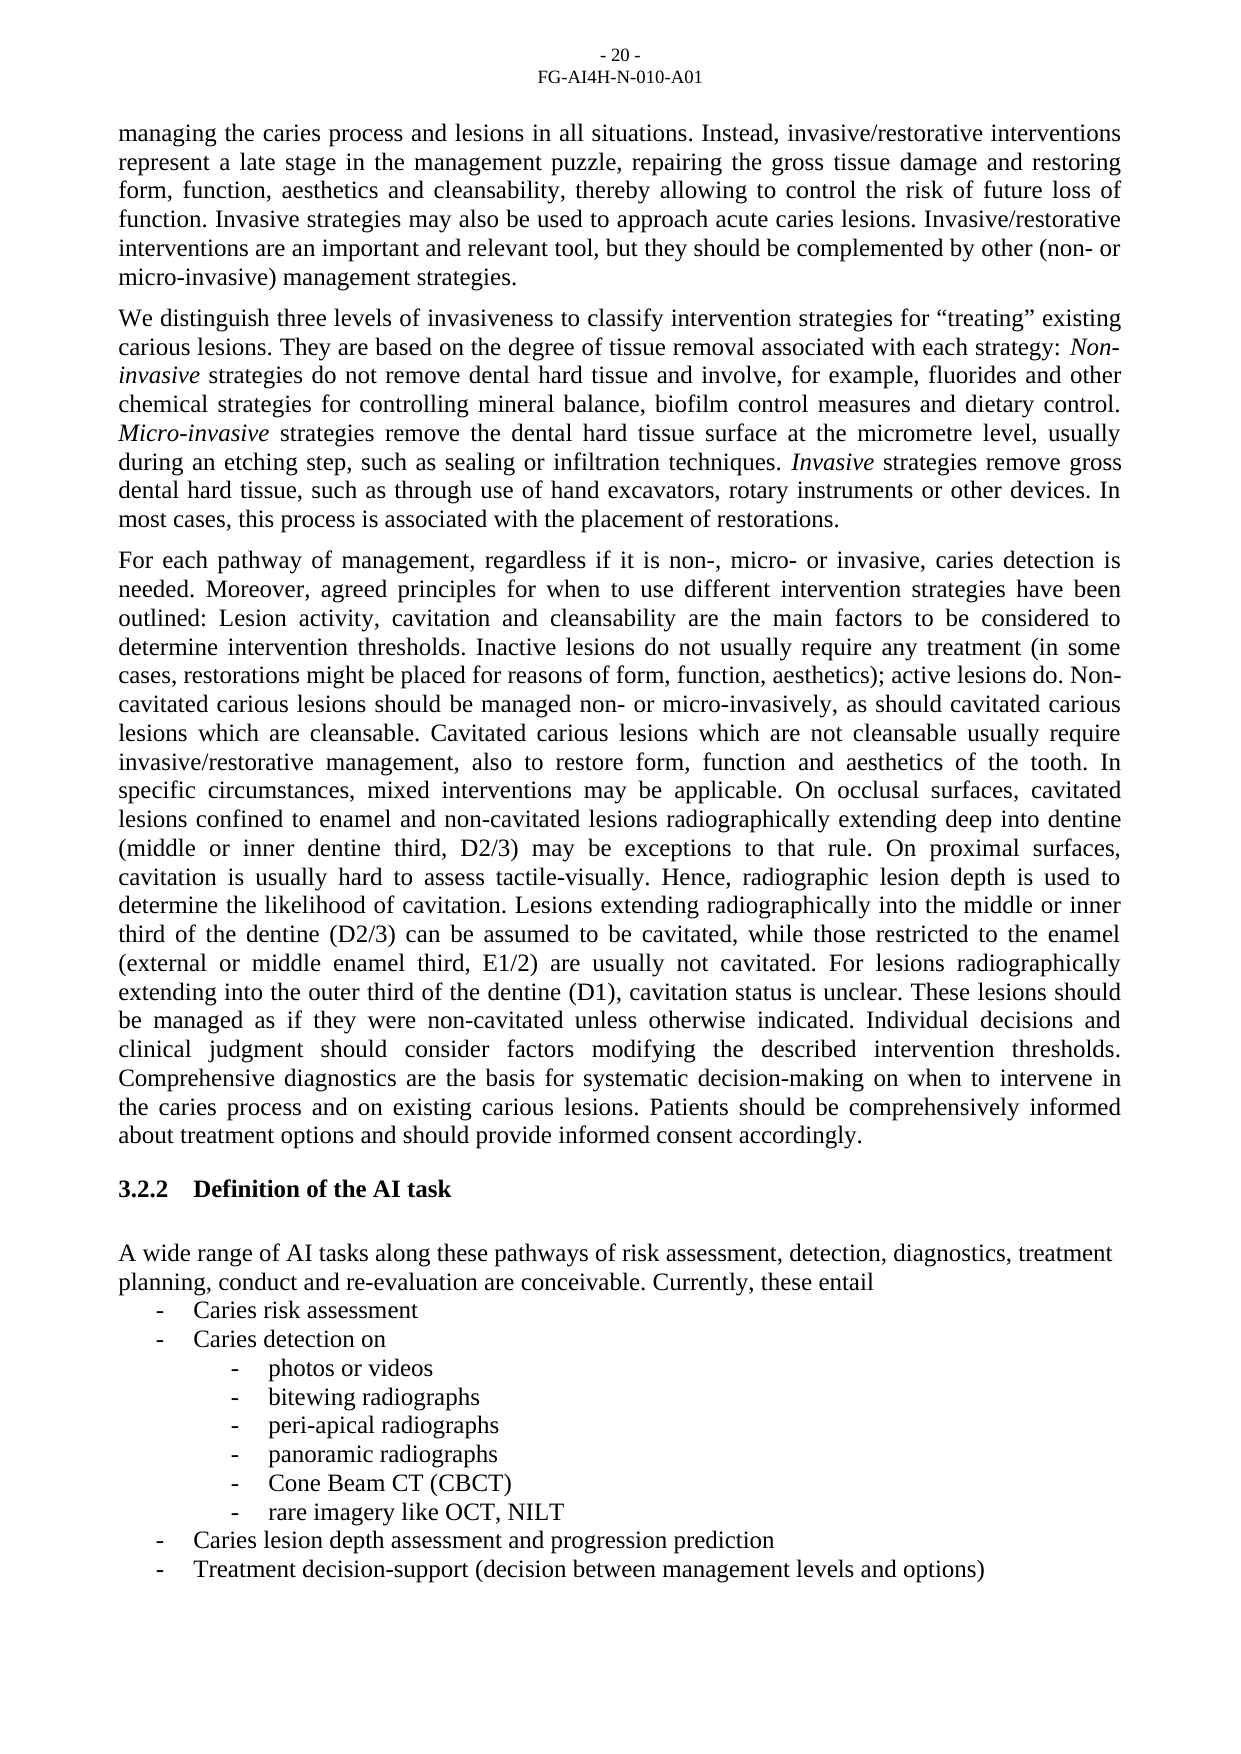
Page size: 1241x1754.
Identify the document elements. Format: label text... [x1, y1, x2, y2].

list Treatment decision-support (decision between management levels and options) [156, 1554, 1122, 1583]
text We distinguish three levels of invasiveness to classify intervention strategies for “treating” existing carious lesions. They are based on the degree of tissue removal associated with each strategy: Non-invasive strategies do not remove dental hard tissue and involve, for example, fluorides and other chemical strategies for controlling mineral balance, biofilm control measures and dietary control. Micro-invasive strategies remove the dental hard tissue surface at the micrometre level, usually during an etching step, such as sealing or infiltration techniques. Invasive strategies remove gross dental hard tissue, such as through use of hand excavators, rotary instruments or other devices. In most cases, this process is associated with the placement of restorations. [118, 303, 1122, 533]
list Caries detection on [156, 1324, 1122, 1353]
list rare imagery like OCT, NILT [231, 1497, 1122, 1526]
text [118, 118, 1122, 291]
list Cone Beam CT (CBCT) [231, 1468, 1122, 1497]
list Definition of the AI task [118, 1174, 1122, 1203]
list Caries lesion depth assessment and progression prediction [156, 1526, 1122, 1554]
list Caries risk assessment [156, 1296, 1122, 1324]
text A wide range of AI tasks along these pathways of risk assessment, detection, diagnostics, treatment planning, conduct and re-evaluation are conceivable. Currently, these entail [118, 1238, 1122, 1296]
text For each pathway of management, regardless if it is non-, micro- or invasive, caries detection is needed. Moreover, agreed principles for when to use different intervention strategies have been outlined: Lesion activity, cavitation and cleansability are the main factors to be considered to determine intervention thresholds. Inactive lesions do not usually require any treatment (in some cases, restorations might be placed for reasons of form, function, aesthetics); active lesions do. Non-cavitated carious lesions should be managed non- or micro-invasively, as should cavitated carious lesions which are cleansable. Cavitated carious lesions which are not cleansable usually require invasive/restorative management, also to restore form, function and aesthetics of the tooth. In specific circumstances, mixed interventions may be applicable. On occlusal surfaces, cavitated lesions confined to enamel and non-cavitated lesions radiographically extending deep into dentine (middle or inner dentine third, D2/3) may be exceptions to that rule. On proximal surfaces, cavitation is usually hard to assess tactile-visually. Hence, radiographic lesion depth is used to determine the likelihood of cavitation. Lesions extending radiographically into the middle or inner third of the dentine (D2/3) can be assumed to be cavitated, while those restricted to the enamel (external or middle enamel third, E1/2) are usually not cavitated. For lesions radiographically extending into the outer third of the dentine (D1), cavitation status is unclear. These lesions should be managed as if they were non-cavitated unless otherwise indicated. Individual decisions and clinical judgment should consider factors modifying the described intervention thresholds. Comprehensive diagnostics are the basis for systematic decision-making on when to intervene in the caries process and on existing carious lesions. Patients should be comprehensively informed about treatment options and should provide informed consent accordingly. [118, 546, 1122, 1149]
list peri-apical radiographs [231, 1411, 1122, 1439]
list bitewing radiographs [231, 1382, 1122, 1411]
list panoramic radiographs [231, 1439, 1122, 1468]
list photos or videos [231, 1353, 1122, 1382]
